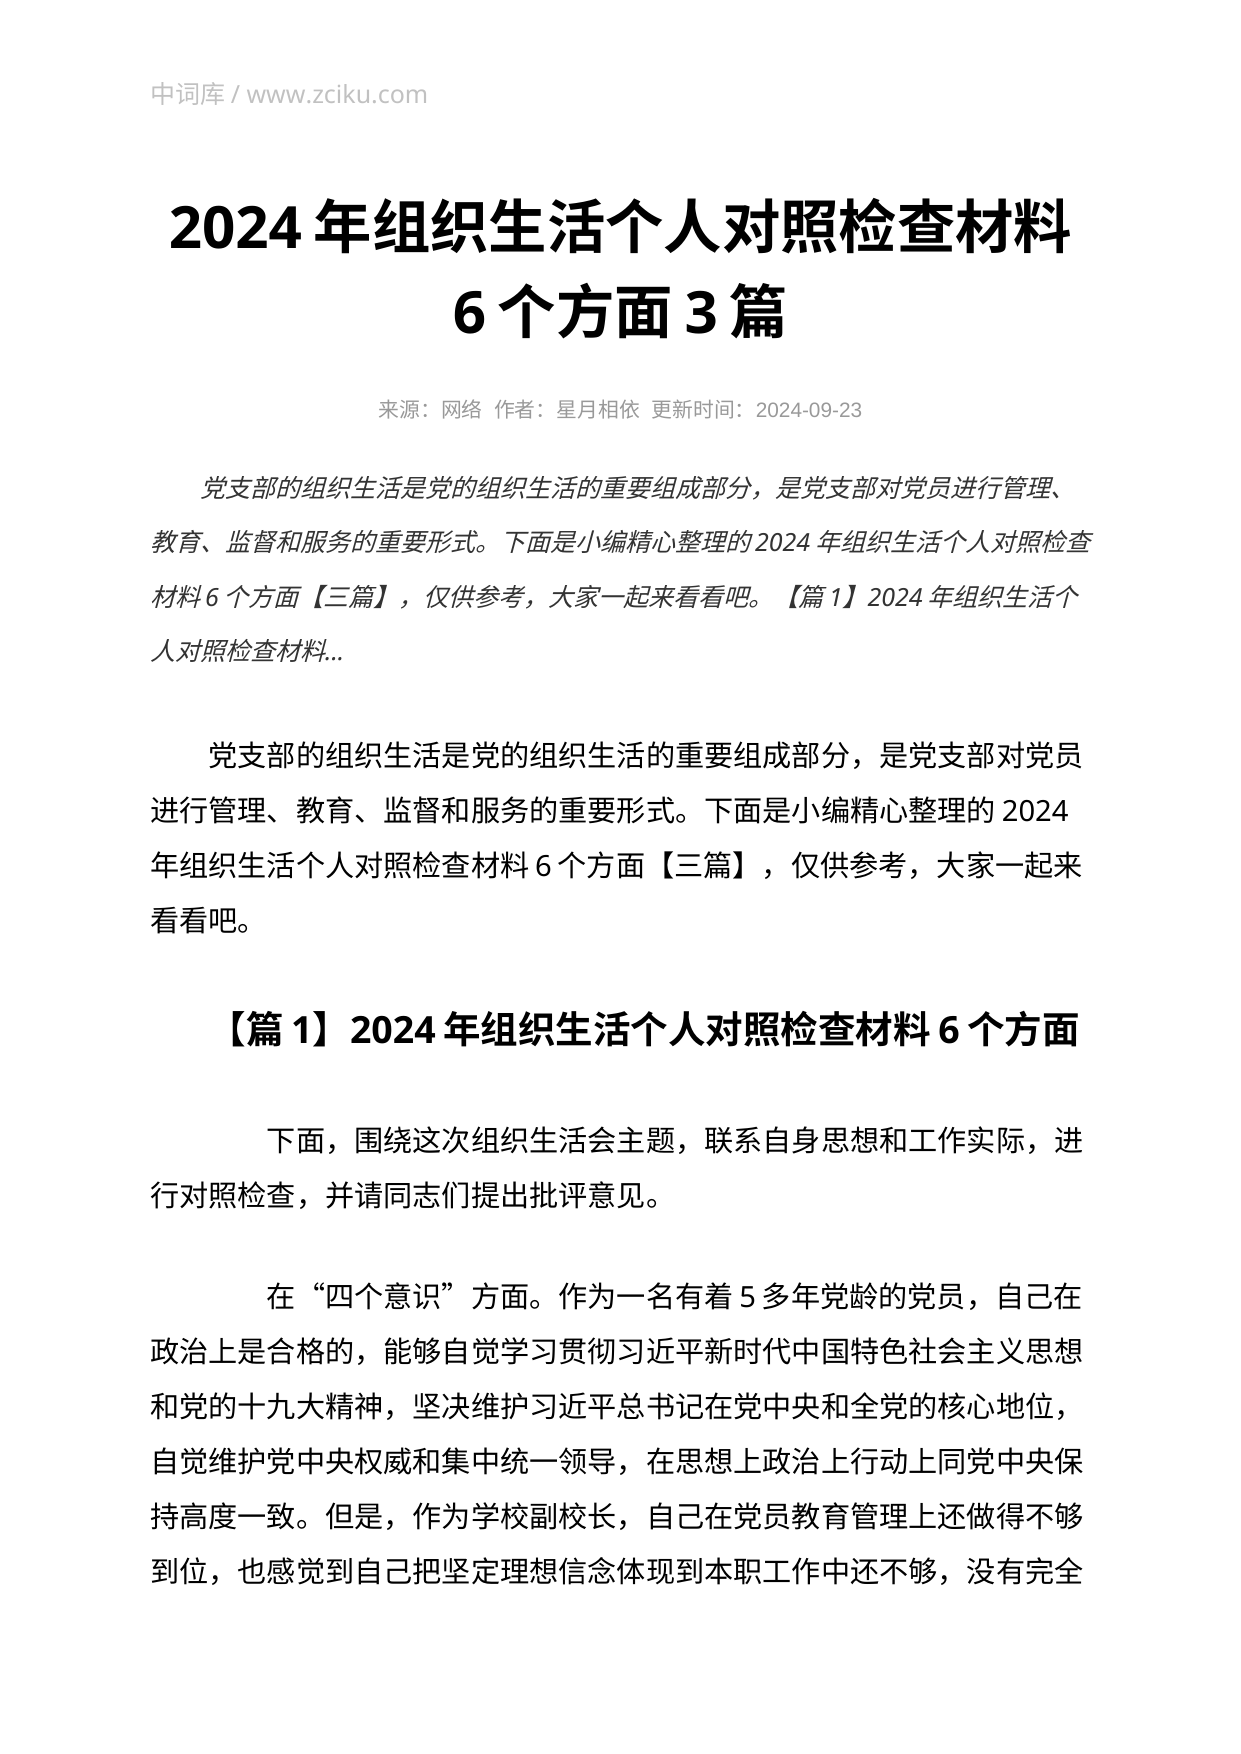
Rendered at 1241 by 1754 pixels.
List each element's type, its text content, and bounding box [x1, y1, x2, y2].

text 来源：网络 作者：星月相依 更新时间：2024-09-23 [150, 398, 1090, 422]
text 党支部的组织生活是党的组织生活的重要组成部分，是党支部对党员进行管理、教育、监督和服务的重要形式。下面是小编精心整理的2024年组织生活个人对照检查材料6个方面【三篇】，仅供参考，大家一起来看看吧。【篇1】2024年组织生活个人对照检查材料... [150, 468, 1090, 668]
text 党支部的组织生活是党的组织生活的重要组成部分，是党支部对党员进行管理、教育、监督和服务的重要形式。下面是小编精心整理的2024年组织生活个人对照检查材料6个方面【三篇】，仅供参考，大家一起来看看吧。 [150, 733, 1090, 940]
text 【篇1】2024年组织生活个人对照检查材料6个方面 [150, 999, 1090, 1054]
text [150, 1274, 1090, 1591]
subtitle 2024年组织生活个人对照检查材料6个方面3篇 [150, 181, 1090, 351]
text 下面，围绕这次组织生活会主题，联系自身思想和工作实际，进行对照检查，并请同志们提出批评意见。 [150, 1117, 1090, 1214]
